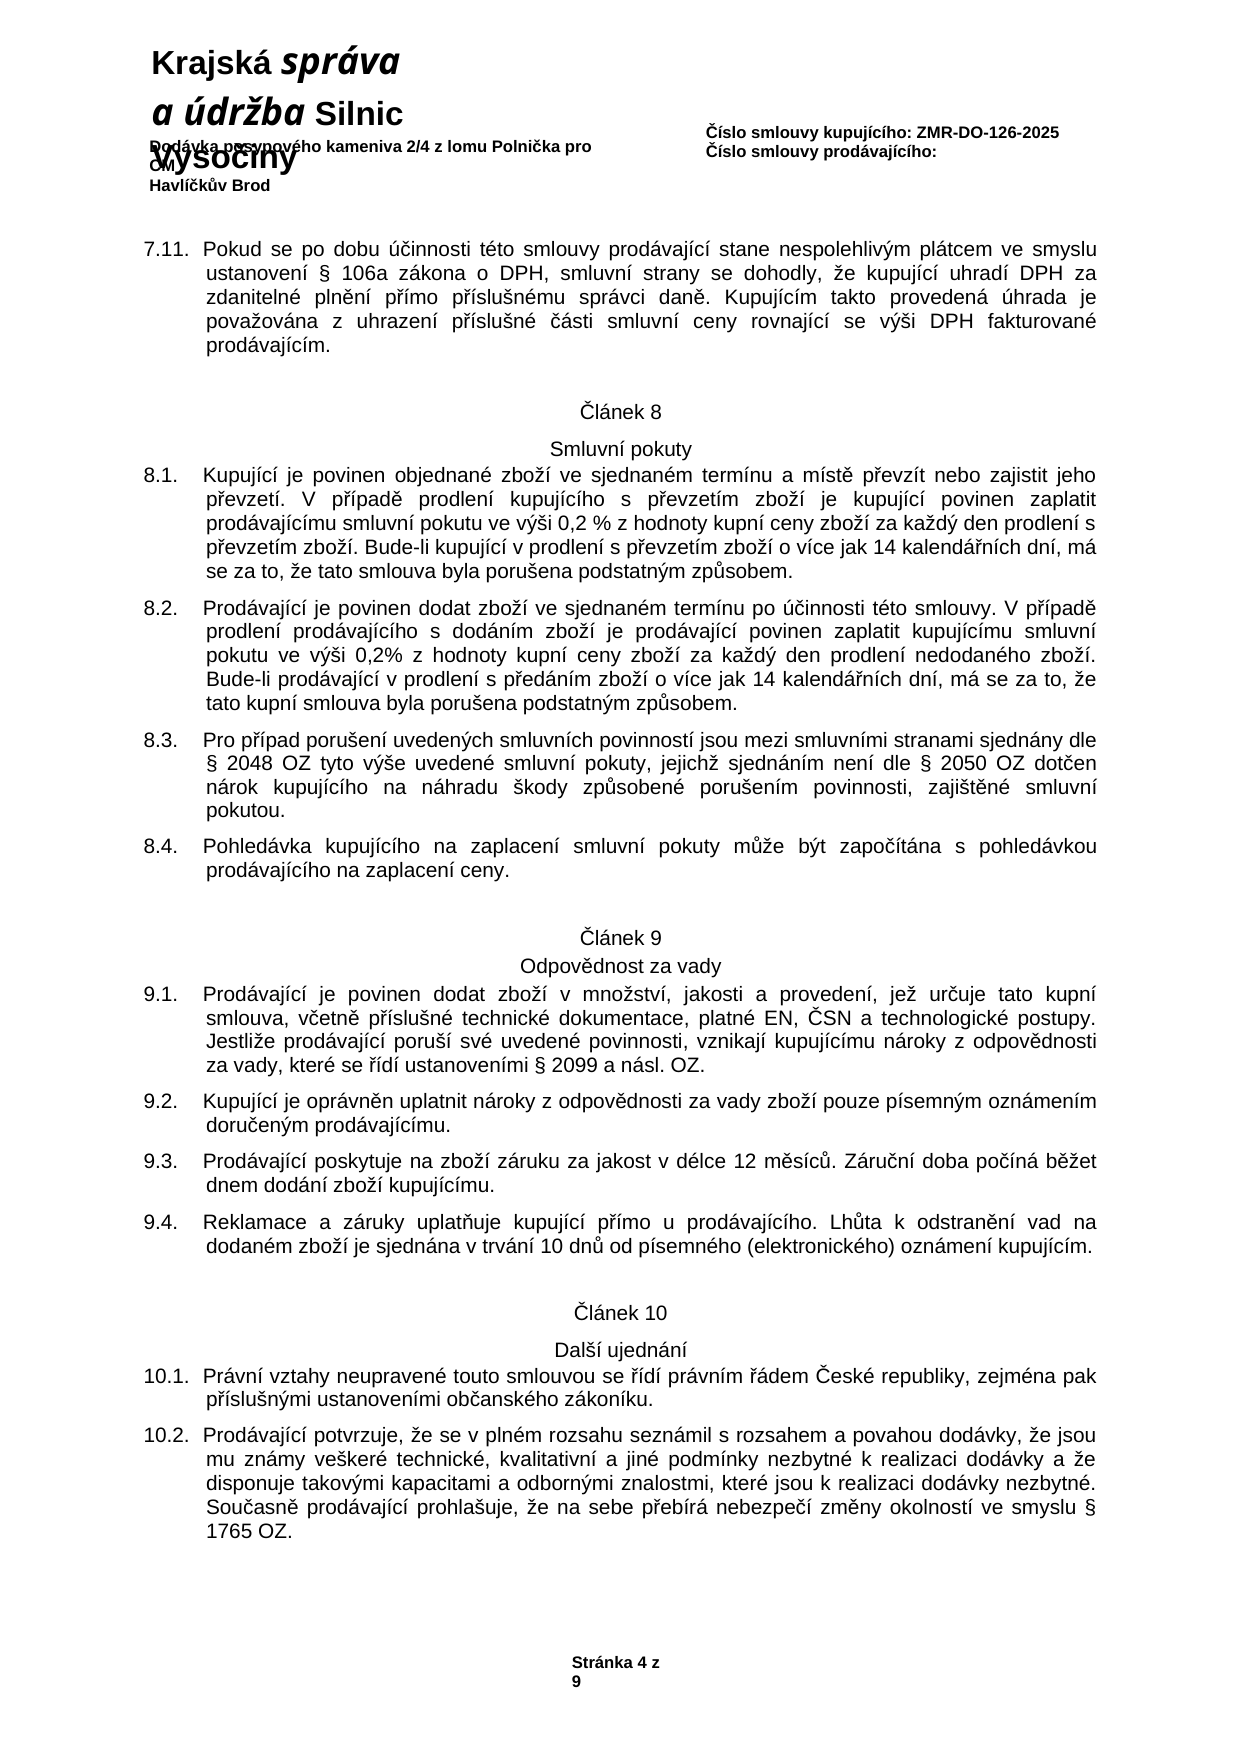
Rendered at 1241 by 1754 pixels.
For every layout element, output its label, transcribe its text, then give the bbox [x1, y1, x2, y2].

list Prodávající potvrzuje, že se v plném rozsahu seznámil s rozsahem a povahou dodávky, že jsou mu známy veškeré technické, kvalitativní a jiné podmínky nezbytné k realizaci dodávky a že disponuje takovými kapacitami a odbornými znalostmi, které jsou k realizaci dodávky nezbytné. Současně prodávající prohlašuje, že na sebe přebírá nebezpečí změny okolností ve smyslu § 1765 OZ. [143, 1424, 1098, 1543]
text Článek 10 Další ujednání [143, 1292, 1098, 1364]
list Kupující je oprávněn uplatnit nároky z odpovědnosti za vady zboží pouze písemným oznámením doručeným prodávajícímu. [143, 1089, 1098, 1137]
list Pokud se po dobu účinnosti této smlouvy prodávající stane nespolehlivým plátcem ve smyslu ustanovení § 106a zákona o DPH, smluvní strany se dohodly, že kupující uhradí DPH za zdanitelné plnění přímo příslušnému správci daně. Kupujícím takto provedená úhrada je považována z uhrazení příslušné části smluvní ceny rovnající se výši DPH fakturované prodávajícím. [143, 237, 1098, 357]
list Právní vztahy neupravené touto smlouvou se řídí právním řádem České republiky, zejména pak příslušnými ustanoveními občanského zákoníku. [143, 1364, 1098, 1412]
text Článek 9 [143, 929, 1098, 950]
list Prodávající poskytuje na zboží záruku za jakost v délce 12 měsíců. Záruční doba počíná běžet dnem dodání zboží kupujícímu. [143, 1149, 1098, 1197]
text Článek 8 Smluvní pokuty [143, 391, 1098, 463]
list Reklamace a záruky uplatňuje kupující přímo u prodávajícího. Lhůta k odstranění vad na dodaném zboží je sjednána v trvání 10 dnů od písemného (elektronického) oznámení kupujícím. [143, 1210, 1098, 1258]
list Pohledávka kupujícího na zaplacení smluvní pokuty může být započítána s pohledávkou prodávajícího na zaplacení ceny. [143, 835, 1098, 883]
list Pro případ porušení uvedených smluvních povinností jsou mezi smluvními stranami sjednány dle § 2048 OZ tyto výše uvedené smluvní pokuty, jejichž sjednáním není dle § 2050 OZ dotčen nárok kupujícího na náhradu škody způsobené porušením povinnosti, zajištěné smluvní pokutou. [143, 728, 1098, 823]
list Prodávající je povinen dodat zboží ve sjednaném termínu po účinnosti této smlouvy. V případě prodlení prodávajícího s dodáním zboží je prodávající povinen zaplatit kupujícímu smluvní pokutu ve výši 0,2% z hodnoty kupní ceny zboží za každý den prodlení nedodaného zboží. Bude-li prodávající v prodlení s předáním zboží o více jak 14 kalendářních dní, má se za to, že tato kupní smlouva byla porušena podstatným způsobem. [143, 596, 1098, 716]
list Kupující je povinen objednané zboží ve sjednaném termínu a místě převzít nebo zajistit jeho převzetí. V případě prodlení kupujícího s převzetím zboží je kupující povinen zaplatit prodávajícímu smluvní pokutu ve výši 0,2 % z hodnoty kupní ceny zboží za každý den prodlení s převzetím zboží. Bude-li kupující v prodlení s převzetím zboží o více jak 14 kalendářních dní, má se za to, že tato smlouva byla porušena podstatným způsobem. [143, 463, 1098, 583]
text Odpovědnost za vady [143, 957, 1098, 978]
list Prodávající je povinen dodat zboží v množství, jakosti a provedení, jež určuje tato kupní smlouva, včetně příslušné technické dokumentace, platné EN, ČSN a technologické postupy. Jestliže prodávající poruší své uvedené povinnosti, vznikají kupujícímu nároky z odpovědnosti za vady, které se řídí ustanoveními § 2099 a násl. OZ. [143, 983, 1098, 1077]
